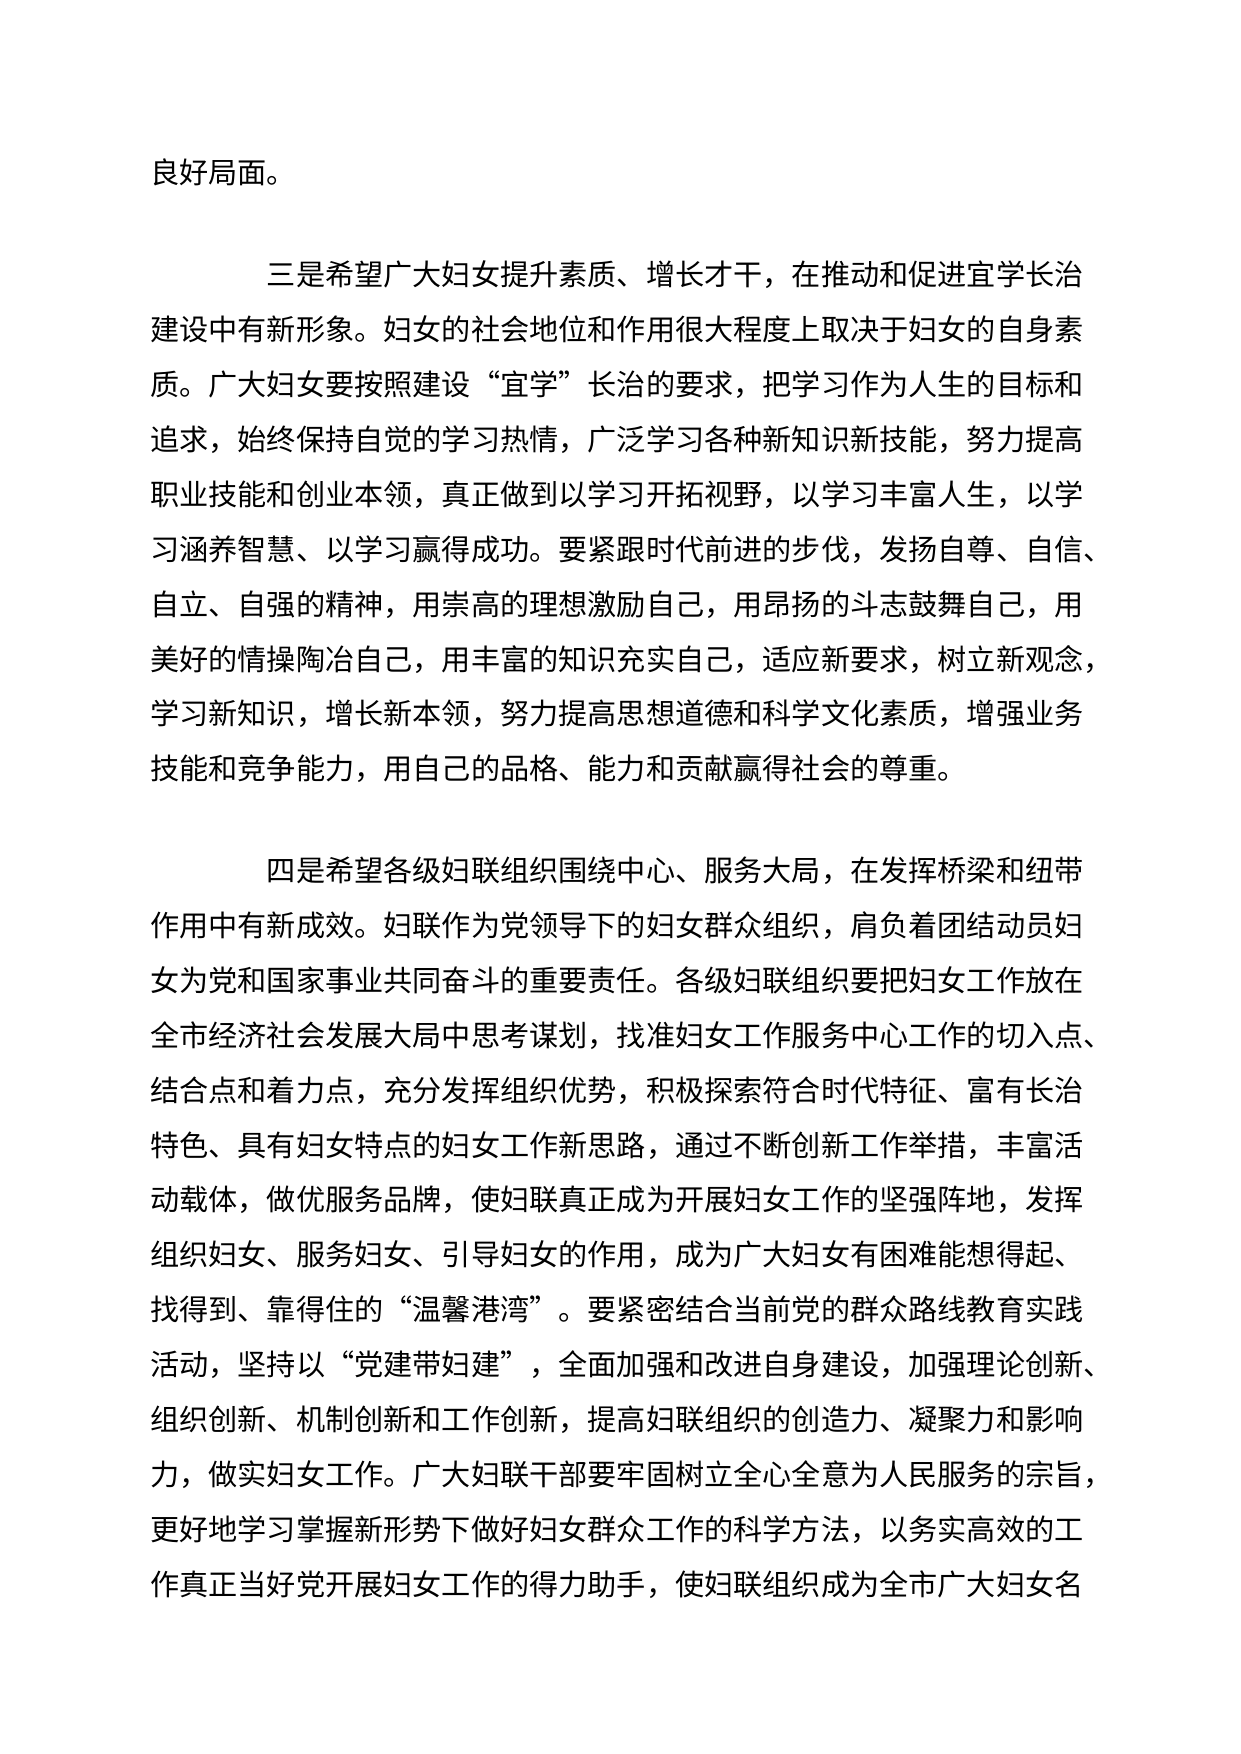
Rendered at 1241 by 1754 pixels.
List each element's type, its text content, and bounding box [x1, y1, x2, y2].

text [150, 848, 1090, 1603]
text 三是希望广大妇女提升素质、增长才干，在推动和促进宜学长治建设中有新形象。妇女的社会地位和作用很大程度上取决于妇女的自身素质。广大妇女要按照建设“宜学”长治的要求，把学习作为人生的目标和追求，始终保持自觉的学习热情，广泛学习各种新知识新技能，努力提高职业技能和创业本领，真正做到以学习开拓视野，以学习丰富人生，以学习涵养智慧、以学习赢得成功。要紧跟时代前进的步伐，发扬自尊、自信、自立、自强的精神，用崇高的理想激励自己，用昂扬的斗志鼓舞自己，用美好的情操陶冶自己，用丰富的知识充实自己，适应新要求，树立新观念，学习新知识，增长新本领，努力提高思想道德和科学文化素质，增强业务技能和竞争能力，用自己的品格、能力和贡献赢得社会的尊重。 [150, 252, 1090, 788]
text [150, 150, 1090, 192]
